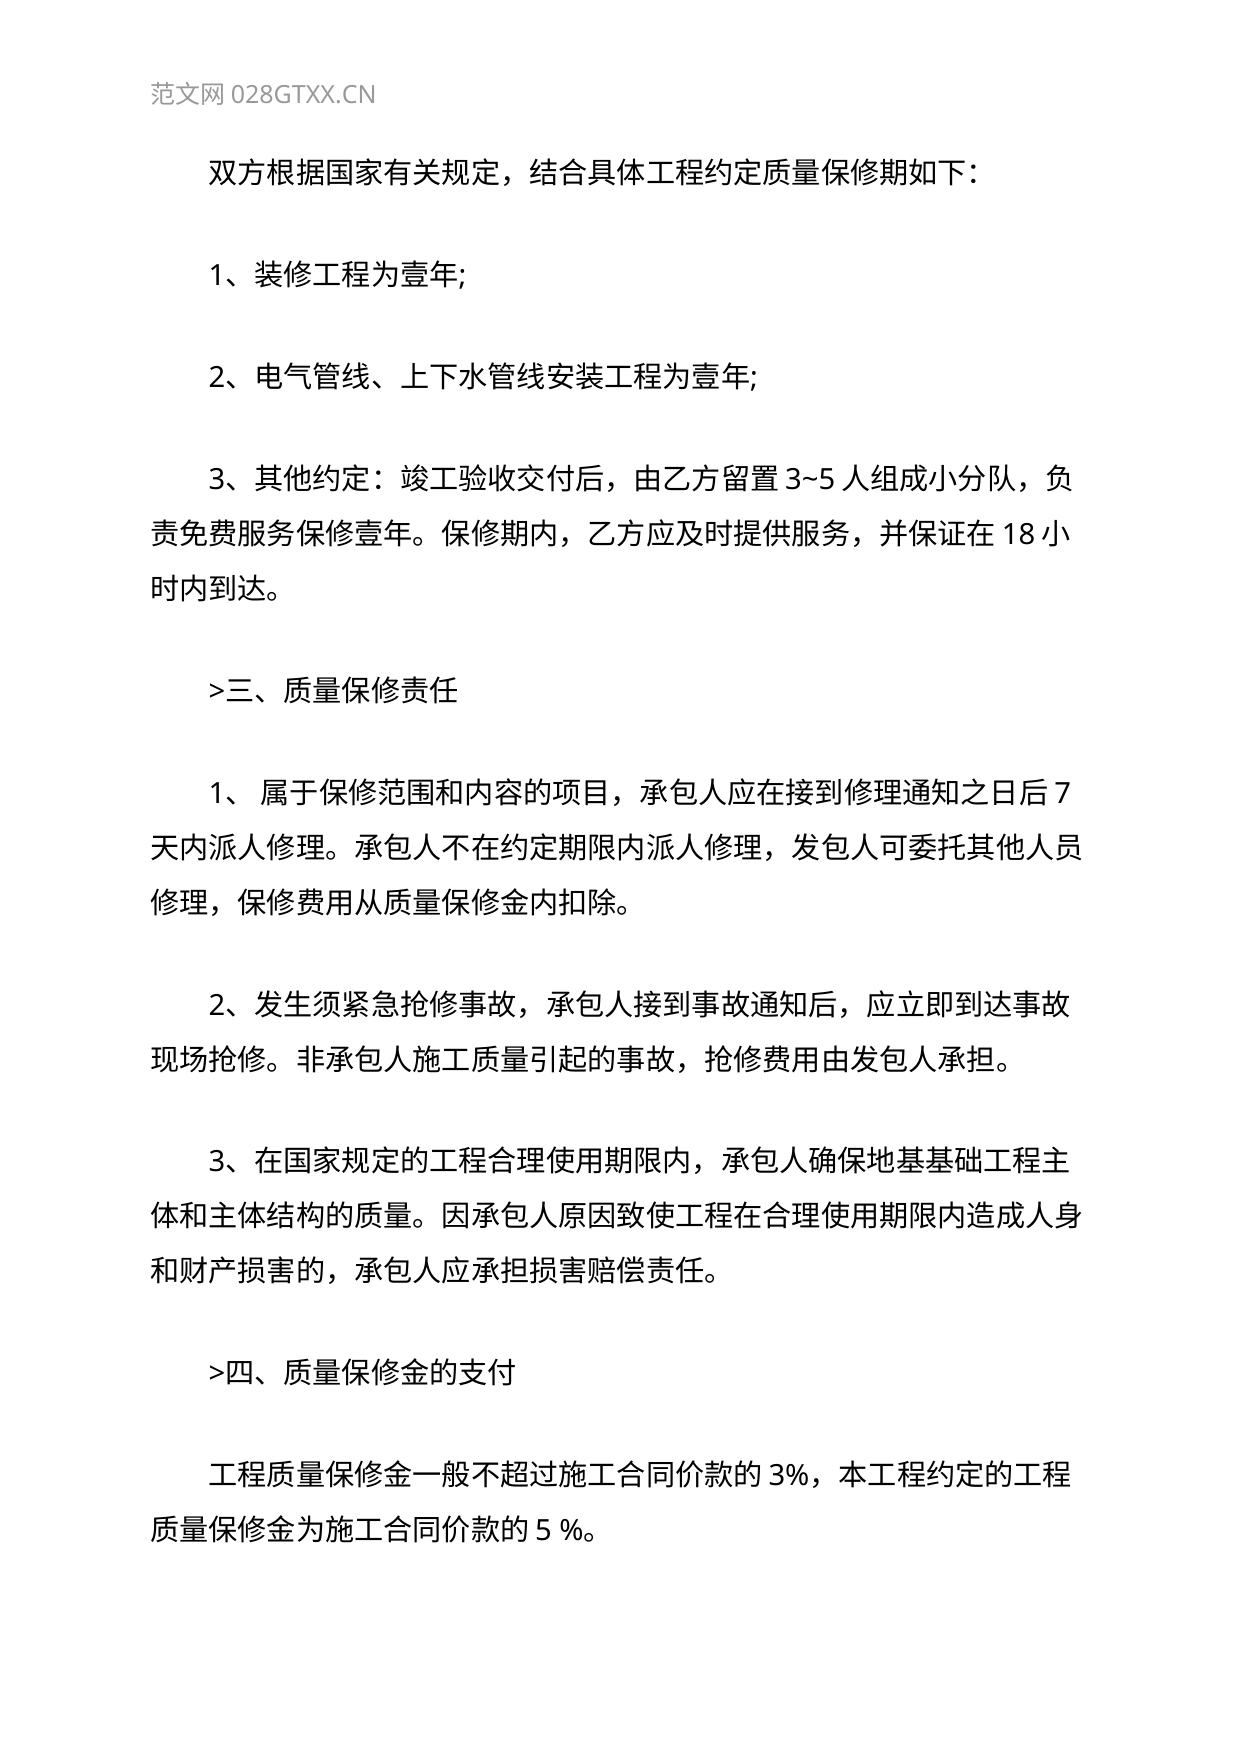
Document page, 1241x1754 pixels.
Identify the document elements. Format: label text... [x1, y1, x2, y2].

text 2、电气管线、上下水管线安装工程为壹年; [150, 354, 1090, 396]
text >四、质量保修金的支付 [150, 1349, 1090, 1392]
text 2、发生须紧急抢修事故，承包人接到事故通知后，应立即到达事故现场抢修。非承包人施工质量引起的事故，抢修费用由发包人承担。 [150, 981, 1090, 1078]
text 工程质量保修金一般不超过施工合同价款的3%，本工程约定的工程质量保修金为施工合同价款的5 %。 [150, 1452, 1090, 1549]
text 1、装修工程为壹年; [150, 252, 1090, 294]
text 3、在国家规定的工程合理使用期限内，承包人确保地基基础工程主体和主体结构的质量。因承包人原因致使工程在合理使用期限内造成人身和财产损害的，承包人应承担损害赔偿责任。 [150, 1138, 1090, 1290]
text 双方根据国家有关规定，结合具体工程约定质量保修期如下： [150, 150, 1090, 192]
text 1、 属于保修范围和内容的项目，承包人应在接到修理通知之日后7天内派人修理。承包人不在约定期限内派人修理，发包人可委托其他人员修理，保修费用从质量保修金内扣除。 [150, 769, 1090, 922]
text >三、质量保修责任 [150, 667, 1090, 710]
text 3、其他约定：竣工验收交付后，由乙方留置3~5人组成小分队，负责免费服务保修壹年。保修期内，乙方应及时提供服务，并保证在18小时内到达。 [150, 456, 1090, 608]
